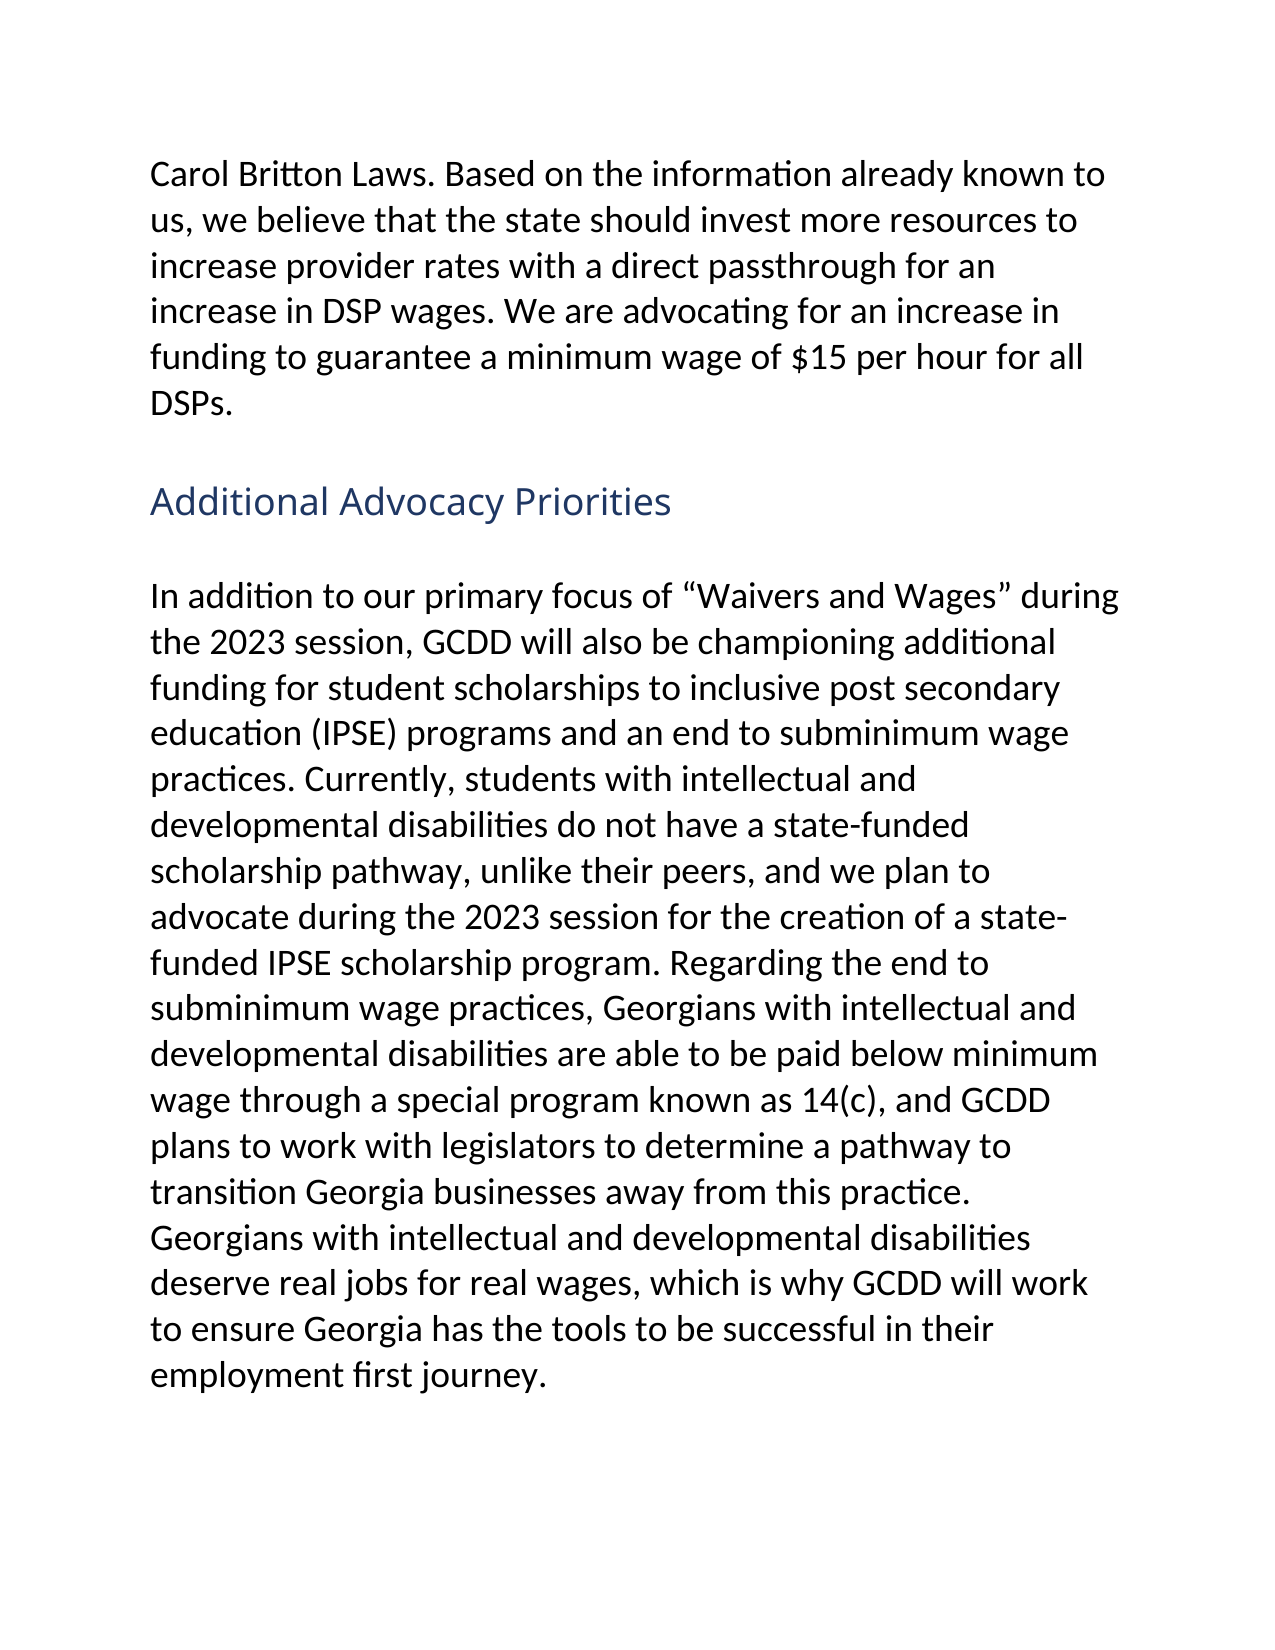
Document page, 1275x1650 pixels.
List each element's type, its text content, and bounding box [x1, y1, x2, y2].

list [150, 150, 1125, 425]
list In addition to our primary focus of “Waivers and Wages” during the 2023 session, GCDD will also be championing additional funding for student scholarships to inclusive post secondary education (IPSE) programs and an end to subminimum wage practices. Currently, students with intellectual and developmental disabilities do not have a state-funded scholarship pathway, unlike their peers, and we plan to advocate during the 2023 session for the creation of a state-funded IPSE scholarship program. Regarding the end to subminimum wage practices, Georgians with intellectual and developmental disabilities are able to be paid below minimum wage through a special program known as 14(c), and GCDD plans to work with legislators to determine a pathway to transition Georgia businesses away from this practice. Georgians with intellectual and developmental disabilities deserve real jobs for real wages, which is why GCDD will work to ensure Georgia has the tools to be successful in their employment first journey. [150, 572, 1125, 1397]
subtitle Additional Advocacy Priorities [150, 475, 1125, 526]
